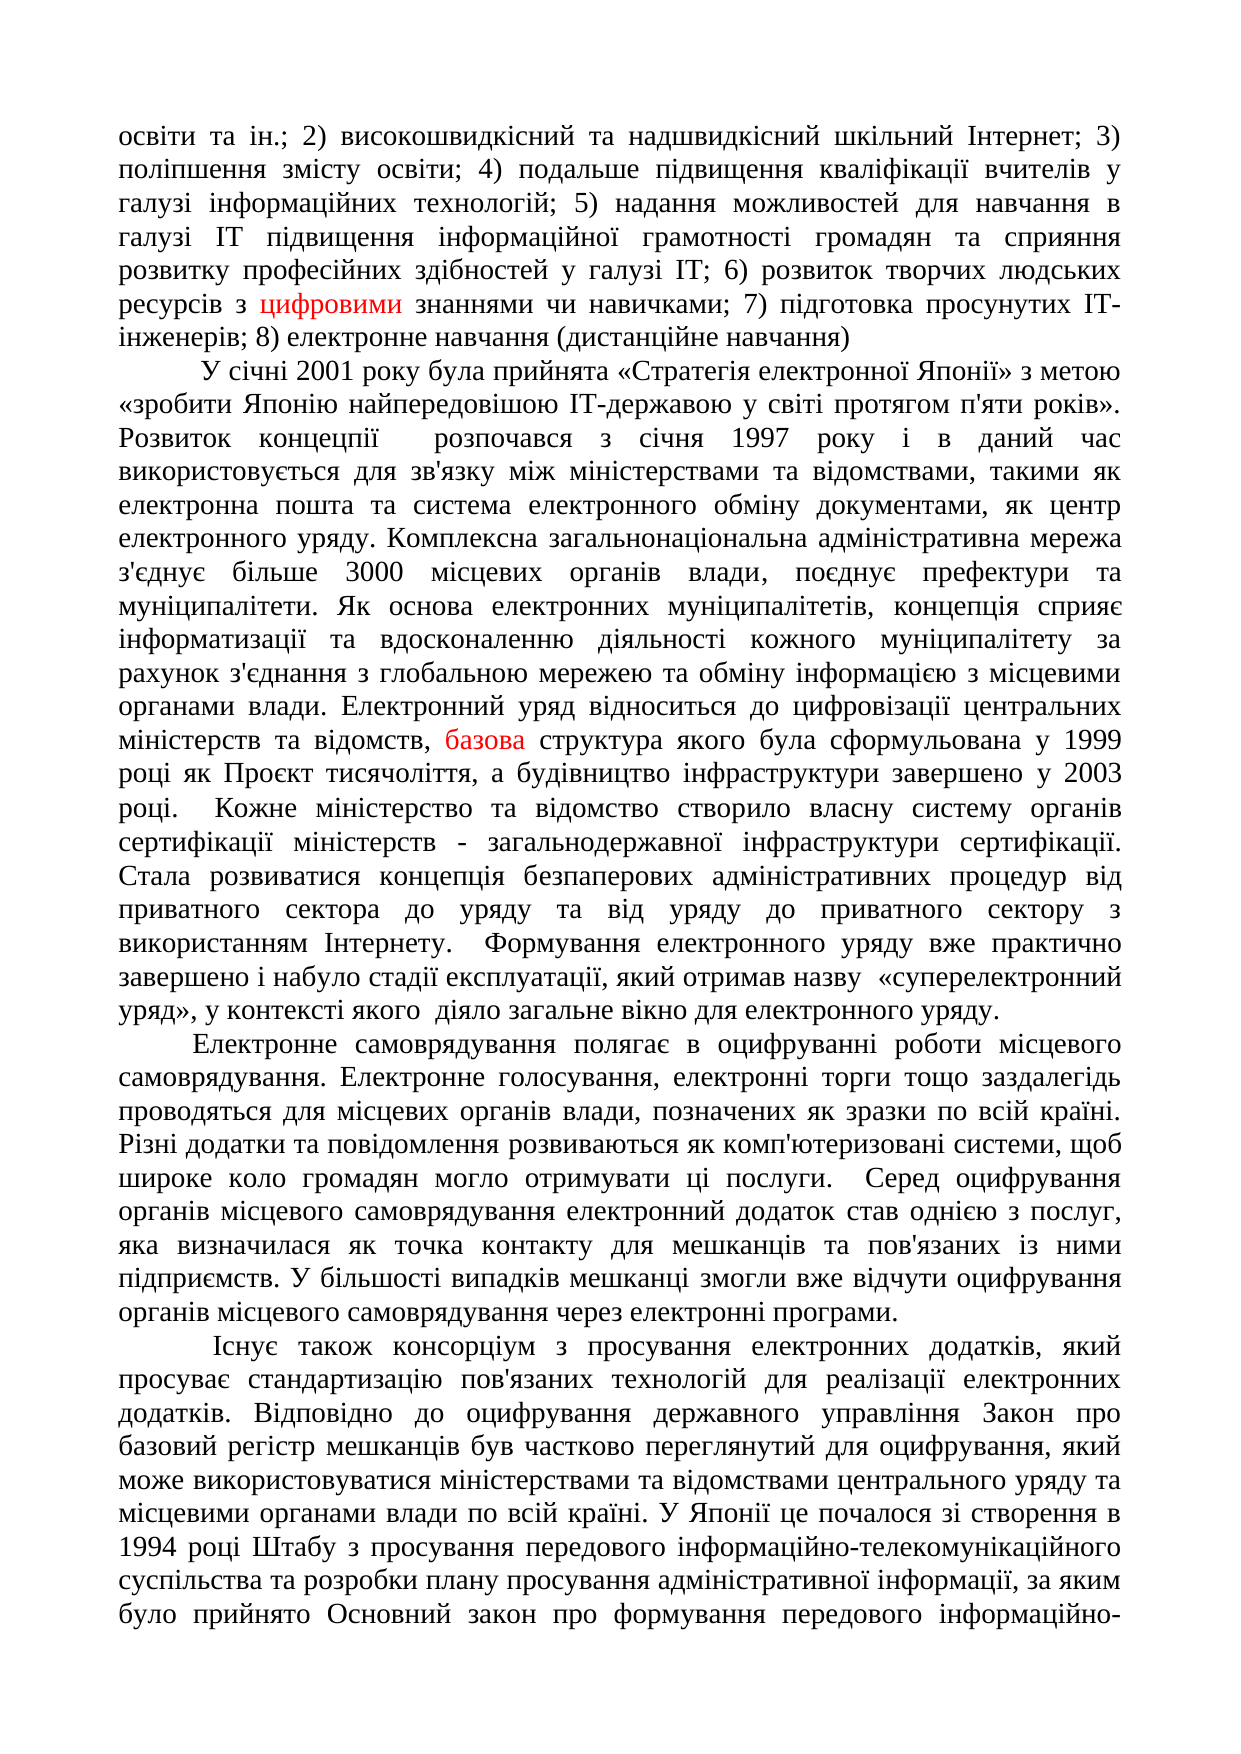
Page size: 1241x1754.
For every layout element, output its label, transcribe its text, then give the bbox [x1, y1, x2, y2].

text Електронне самоврядування полягає в оцифруванні роботи місцевого самоврядування. Електронне голосування, електронні торги тощо заздалегідь проводяться для місцевих органів влади, позначених як зразки по всій країні. Різні додатки та повідомлення розвиваються як комп'ютеризовані системи, щоб широке коло громадян могло отримувати ці послуги. Серед оцифрування органів місцевого самоврядування електронний додаток став однією з послуг, яка визначилася як точка контакту для мешканців та пов'язаних із ними підприємств. У більшості випадків мешканці змогли вже відчути оцифрування органів місцевого самоврядування через електронні програми. [118, 1026, 1122, 1328]
text У січні 2001 року була прийнята «Стратегія електронної Японії» з метою «зробити Японію найпередовішою ІТ-державою у світі протягом п'яти років». Розвиток концецпії розпочався з січня 1997 року і в даний час використовується для зв'язку між міністерствами та відомствами, такими як електронна пошта та система електронного обміну документами, як центр електронного уряду. Комплексна загальнонаціональна адміністративна мережа з'єднує більше 3000 місцевих органів влади, поєднує префектури та муніципалітети. Як основа електронних муніципалітетів, концепція сприяє інформатизації та вдосконаленню діяльності кожного муніципалітету за рахунок з'єднання з глобальною мережею та обміну інформацією з місцевими органами влади. Електронний уряд відноситься до цифровізації центральних міністерств та відомств, базова структура якого була сформульована у 1999 році як Проєкт тисячоліття, а будівництво інфраструктури завершено у 2003 році. Кожне міністерство та відомство створило власну систему органів сертифікації міністерств - загальнодержавної інфраструктури сертифікації. Стала розвиватися концепція безпаперових адміністративних процедур від приватного сектора до уряду та від уряду до приватного сектору з використанням Інтернету. Формування електронного уряду вже практично завершено і набуло стадії експлуатації, який отримав назву «суперелектронний уряд», у контексті якого діяло загальне вікно для електронного уряду. [118, 353, 1122, 1026]
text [118, 1328, 1122, 1629]
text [118, 118, 1122, 353]
